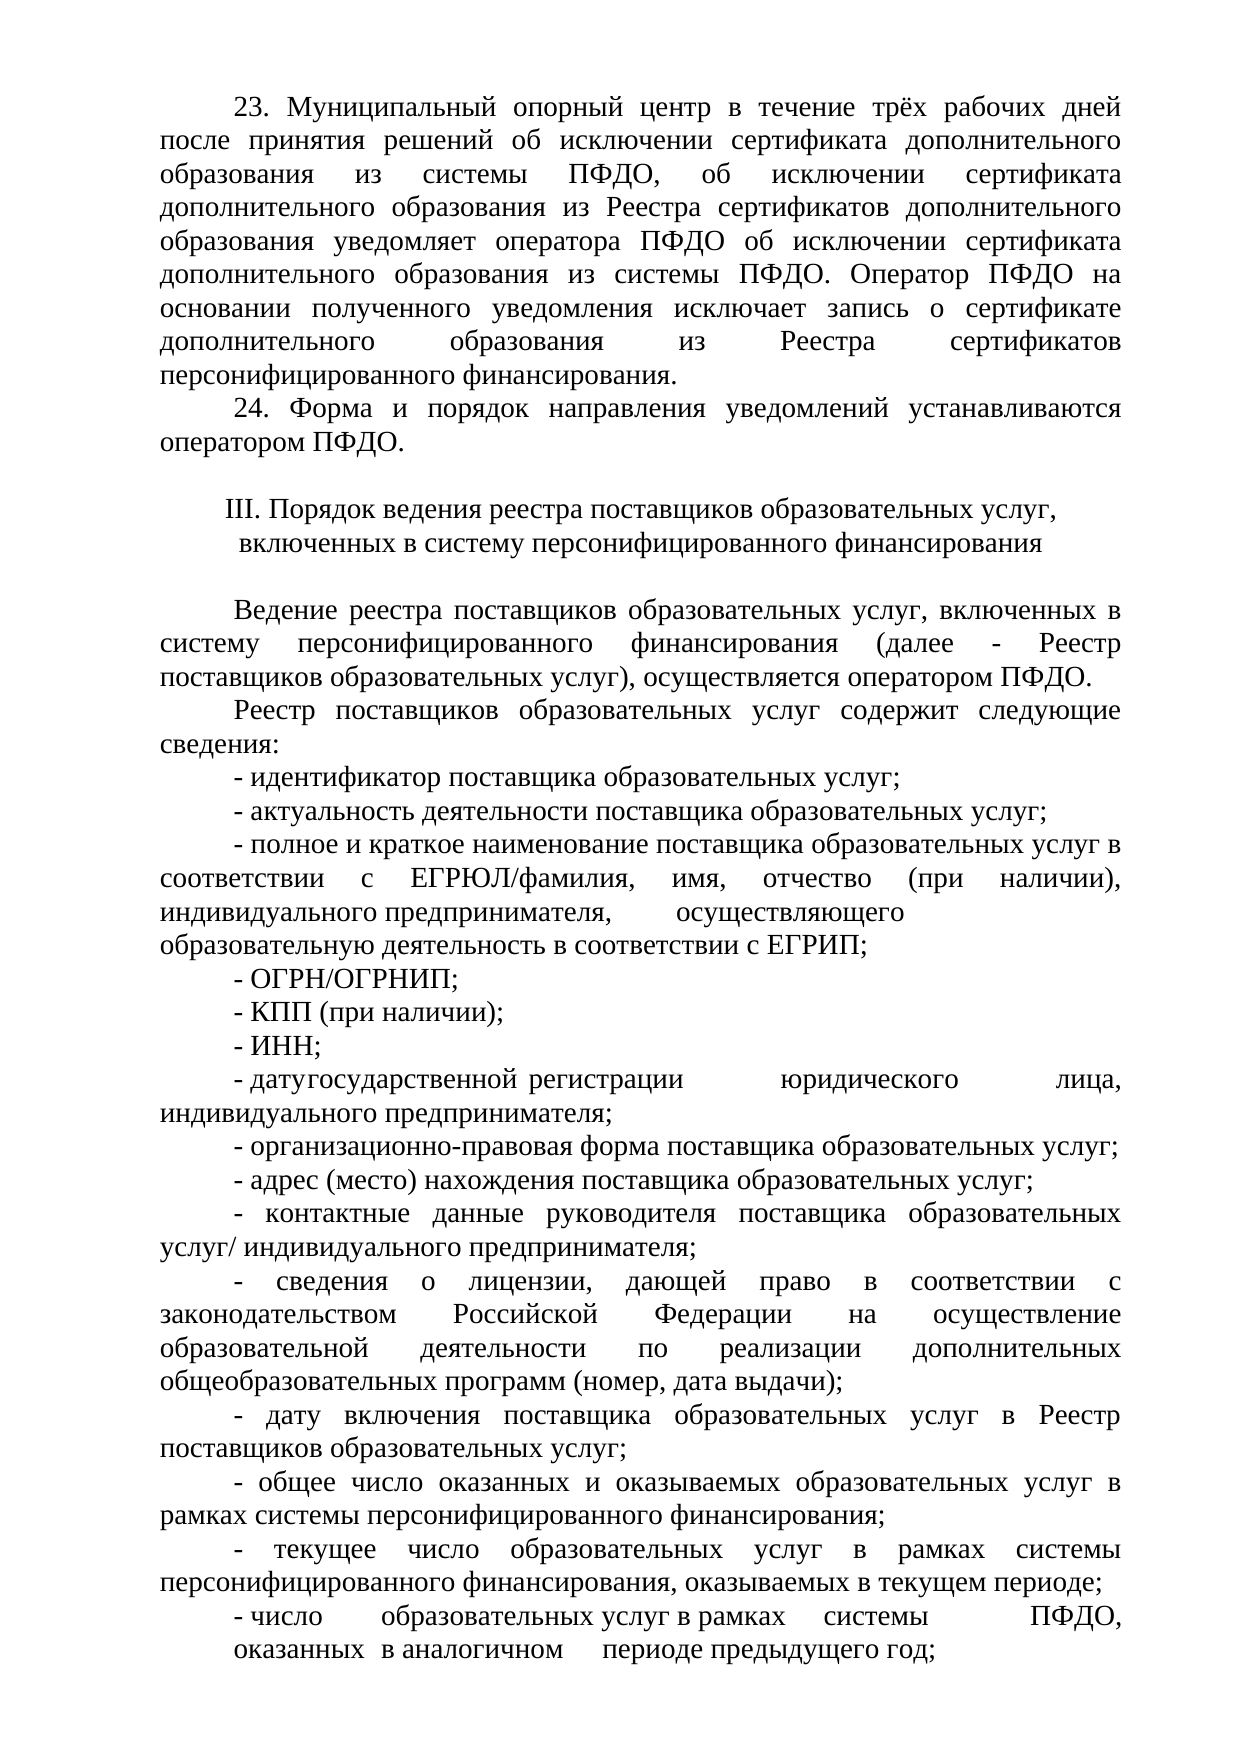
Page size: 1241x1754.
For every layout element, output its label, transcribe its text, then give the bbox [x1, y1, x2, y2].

text - организационно-правовая форма поставщика образовательных услуг; [159, 1128, 1122, 1162]
text - адрес (место) нахождения поставщика образовательных услуг; [159, 1162, 1122, 1196]
text Ведение реестра поставщиков образовательных услуг, включенных в систему персонифицированного финансирования (далее - Реестр поставщиков образовательных услуг), осуществляется оператором ПФДО. [159, 592, 1122, 692]
text - дату включения поставщика образовательных услуг в Реестр поставщиков образовательных услуг; [159, 1397, 1122, 1464]
text Реестр поставщиков образовательных услуг содержит следующие сведения: [159, 692, 1122, 759]
text 23. Муниципальный опорный центр в течение трёх рабочих дней после принятия решений об исключении сертификата дополнительного образования из системы ПФДО, об исключении сертификата дополнительного образования из Реестра сертификатов дополнительного образования уведомляет оператора ПФДО об исключении сертификата дополнительного образования из системы ПФДО. Оператор ПФДО на основании полученного уведомления исключает запись о сертификате дополнительного образования из Реестра сертификатов персонифицированного финансирования. [159, 89, 1122, 391]
text - текущее число образовательных услуг в рамках системы персонифицированного финансирования, оказываемых в текущем периоде; [159, 1531, 1122, 1598]
text - ИНН; [159, 1028, 1122, 1061]
text - полное и краткое наименование поставщика образовательных услуг в соответствии с ЕГРЮЛ/фамилия, имя, отчество (при наличии), индивидуального предпринимателя, осуществляющего образовательную деятельность в соответствии с ЕГРИП; [159, 827, 1122, 961]
text - сведения о лицензии, дающей право в соответствии с законодательством Российской Федерации на осуществление образовательной деятельности по реализации дополнительных общеобразовательных программ (номер, дата выдачи); [159, 1263, 1122, 1397]
title III. Порядок ведения реестра поставщиков образовательных услуг, включенных в систему персонифицированного финансирования [159, 491, 1122, 558]
text - идентификатор поставщика образовательных услуг; [159, 759, 1122, 793]
text - КПП (при наличии); [159, 994, 1122, 1028]
text - актуальность деятельности поставщика образовательных услуг; [159, 793, 1122, 827]
text - общее число оказанных и оказываемых образовательных услуг в рамках системы персонифицированного финансирования; [159, 1464, 1122, 1531]
text - ОГРН/ОГРНИП; [159, 961, 1122, 994]
text - дату государственной регистрации юридического лица, индивидуального предпринимателя; [159, 1061, 1122, 1128]
text 24. Форма и порядок направления уведомлений устанавливаются оператором ПФДО. [159, 391, 1122, 458]
text - число образовательных услуг в рамках системы ПФДО, оказанных в аналогичном периоде предыдущего год; [159, 1598, 1122, 1665]
text - контактные данные руководителя поставщика образовательных услуг/ индивидуального предпринимателя; [159, 1196, 1122, 1263]
